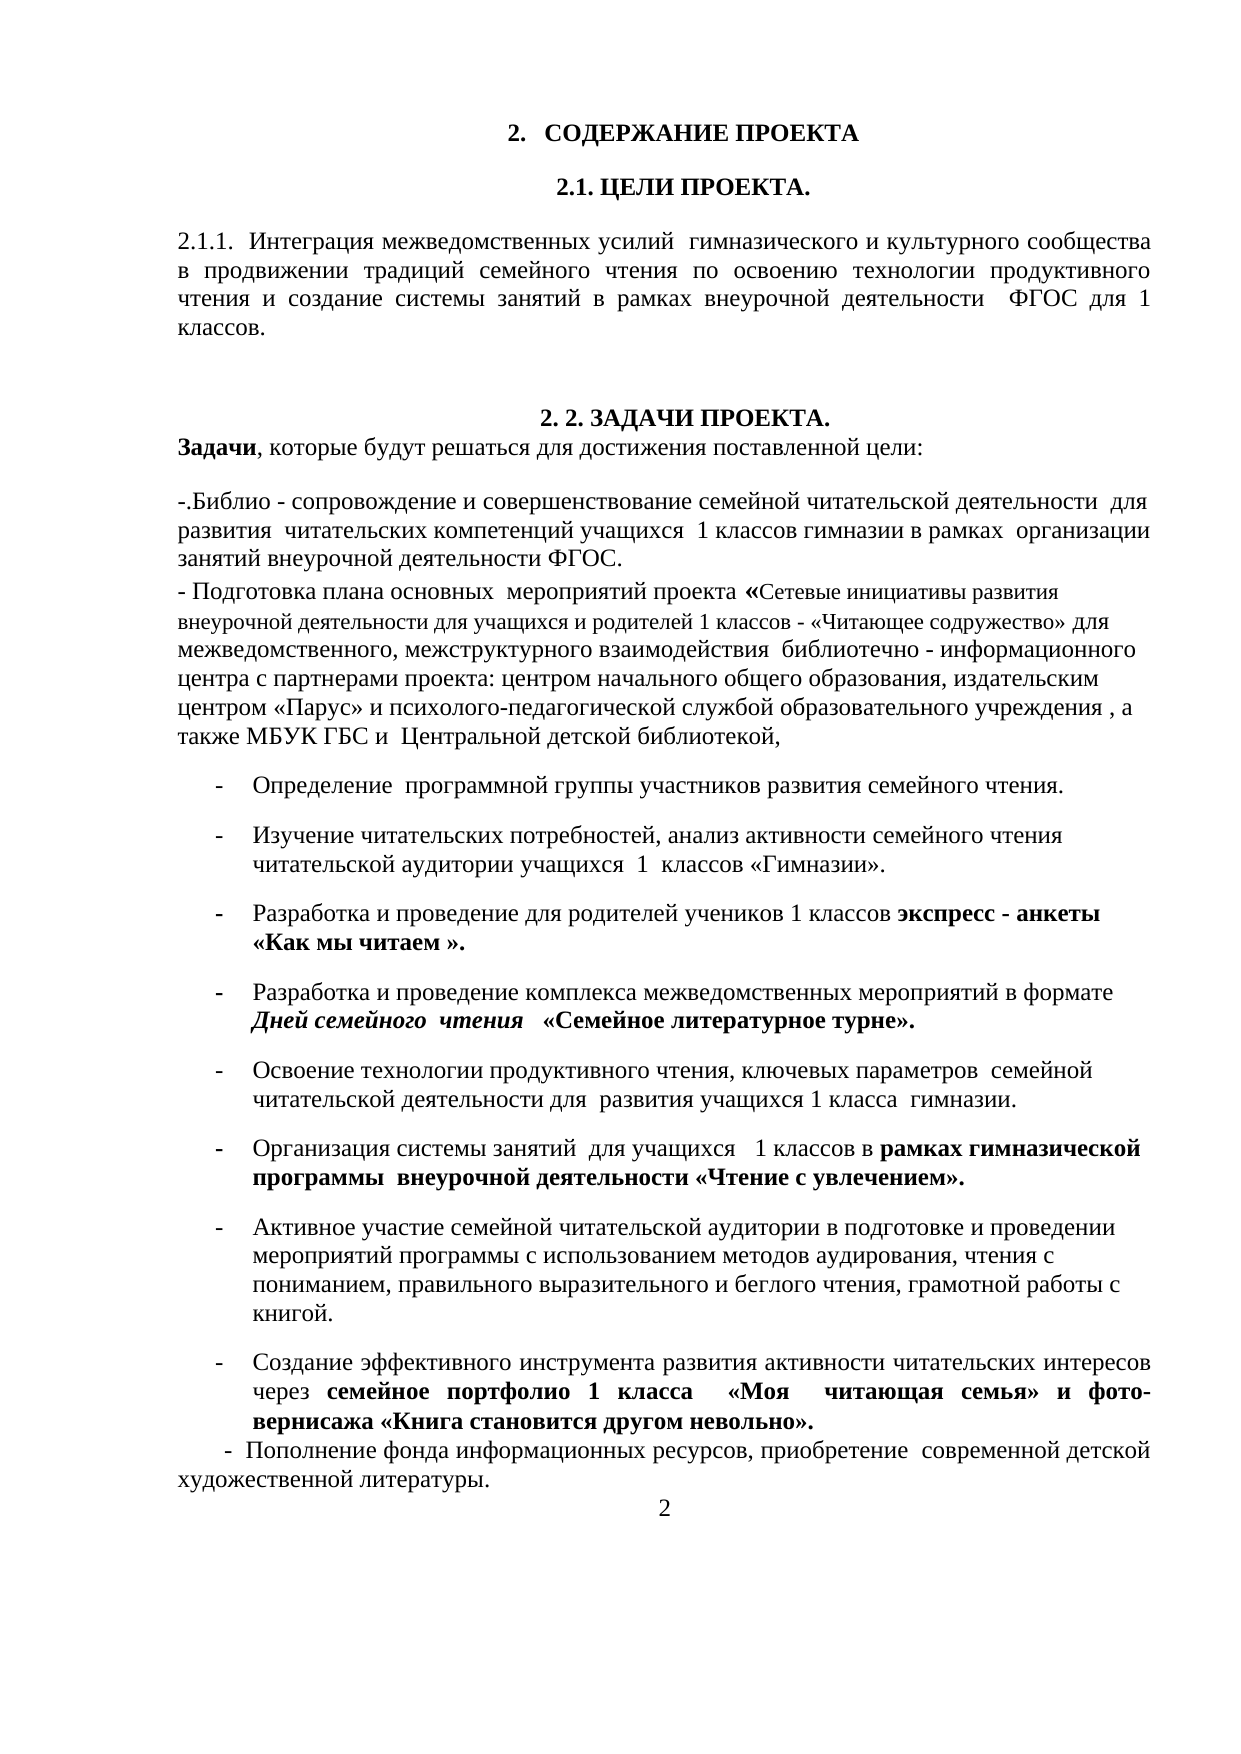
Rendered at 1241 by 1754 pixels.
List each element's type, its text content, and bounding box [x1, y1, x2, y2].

text Задачи, которые будут решаться для достижения поставленной цели: [177, 432, 1152, 461]
text 2.1.1. Интеграция межведомственных усилий гимназического и культурного сообщества в продвижении традиций семейного чтения по освоению технологии продуктивного чтения и создание системы занятий в рамках внеурочной деятельности ФГОС для 1 классов. [177, 226, 1152, 341]
text - Пополнение фонда информационных ресурсов, приобретение современной детской художественной литературы. [177, 1435, 1152, 1493]
list Освоение технологии продуктивного чтения, ключевых параметров семейной читательской деятельности для развития учащихся 1 класса гимназии. [215, 1055, 1152, 1112]
text 2. 2. ЗАДАЧИ ПРОЕКТА. [177, 403, 1152, 432]
list Создание эффективного инструмента развития активности читательских интересов через семейное портфолио 1 класса «Моя читающая семья» и фото- вернисажа «Книга становится другом невольно». [215, 1347, 1152, 1435]
text 2 [177, 1493, 1152, 1522]
list Активное участие семейной читательской аудитории в подготовке и проведении мероприятий программы с использованием методов аудирования, чтения с пониманием, правильного выразительного и беглого чтения, грамотной работы с книгой. [215, 1212, 1152, 1327]
text 2.1. ЦЕЛИ ПРОЕКТА. [215, 172, 1152, 201]
text -.Библио - сопровождение и совершенствование семейной читательской деятельности для развития читательских компетенций учащихся 1 классов гимназии в рамках организации занятий внеурочной деятельности ФГОС. [177, 486, 1152, 572]
list Определение программной группы участников развития семейного чтения. [215, 770, 1152, 799]
list Разработка и проведение для родителей учеников 1 классов экспресс - анкеты «Как мы читаем ». [215, 898, 1152, 956]
text - Подготовка плана основных мероприятий проекта «Сетевые инициативы развития внеурочной деятельности для учащихся и родителей 1 классов - «Читающее содружество» для межведомственного, межструктурного взаимодействия библиотечно - информационного центра с партнерами проекта: центром начального общего образования, издательским центром «Парус» и психолого-педагогической службой образовательного учреждения , а также МБУК ГБС и Центральной детской библиотекой, [177, 572, 1152, 749]
list Изучение читательских потребностей, анализ активности семейного чтения читательской аудитории учащихся 1 классов «Гимназии». [215, 820, 1152, 877]
list Разработка и проведение комплекса межведомственных мероприятий в формате Дней семейного чтения «Семейное литературное турне». [215, 977, 1152, 1034]
text 2. СОДЕРЖАНИЕ ПРОЕКТА [215, 118, 1152, 147]
list Организация системы занятий для учащихся 1 классов в рамках гимназической программы внеурочной деятельности «Чтение с увлечением». [215, 1133, 1152, 1191]
